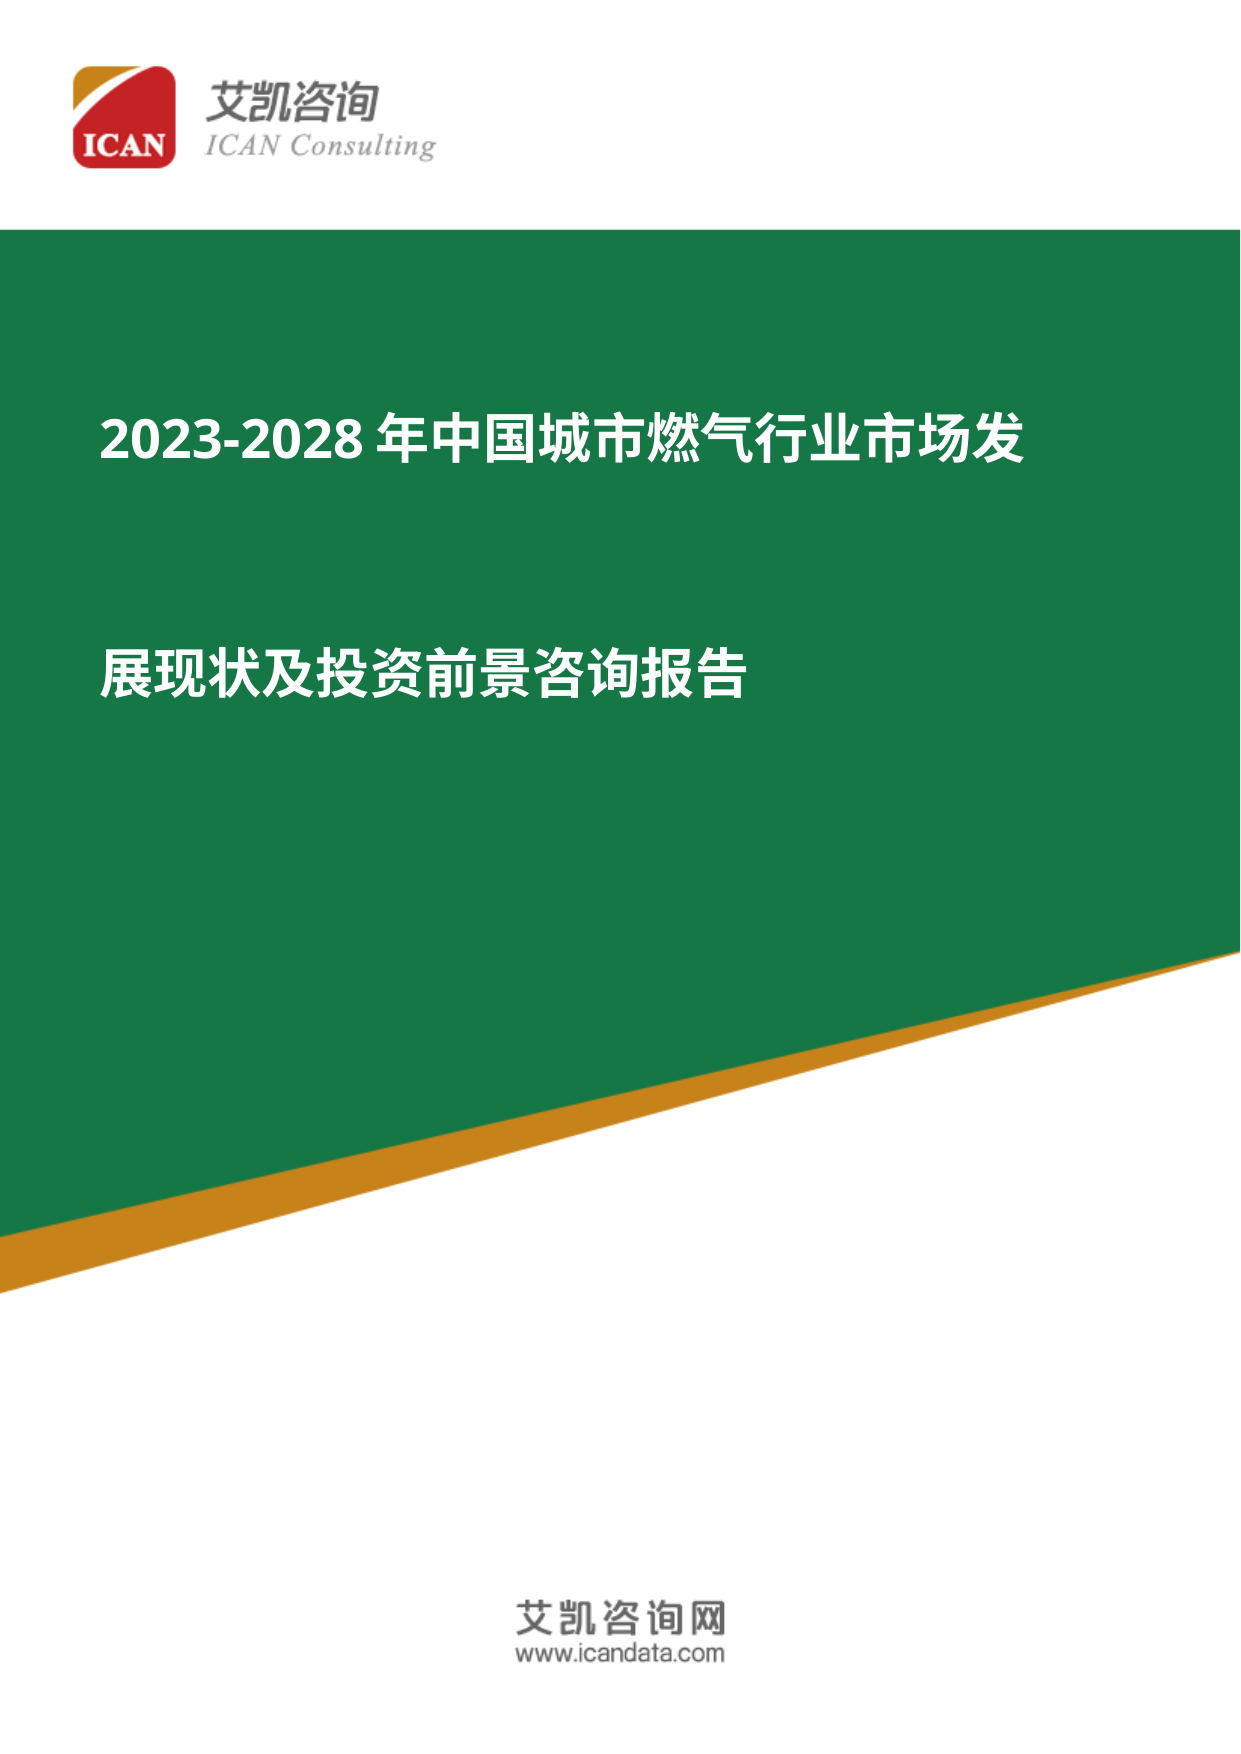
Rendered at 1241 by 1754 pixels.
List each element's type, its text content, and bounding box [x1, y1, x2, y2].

picture [0, 5, 1241, 1754]
subtitle 2023-2028年中国城市燃气行业市场发展现状及投资前景咨询报告 [99, 386, 1053, 718]
